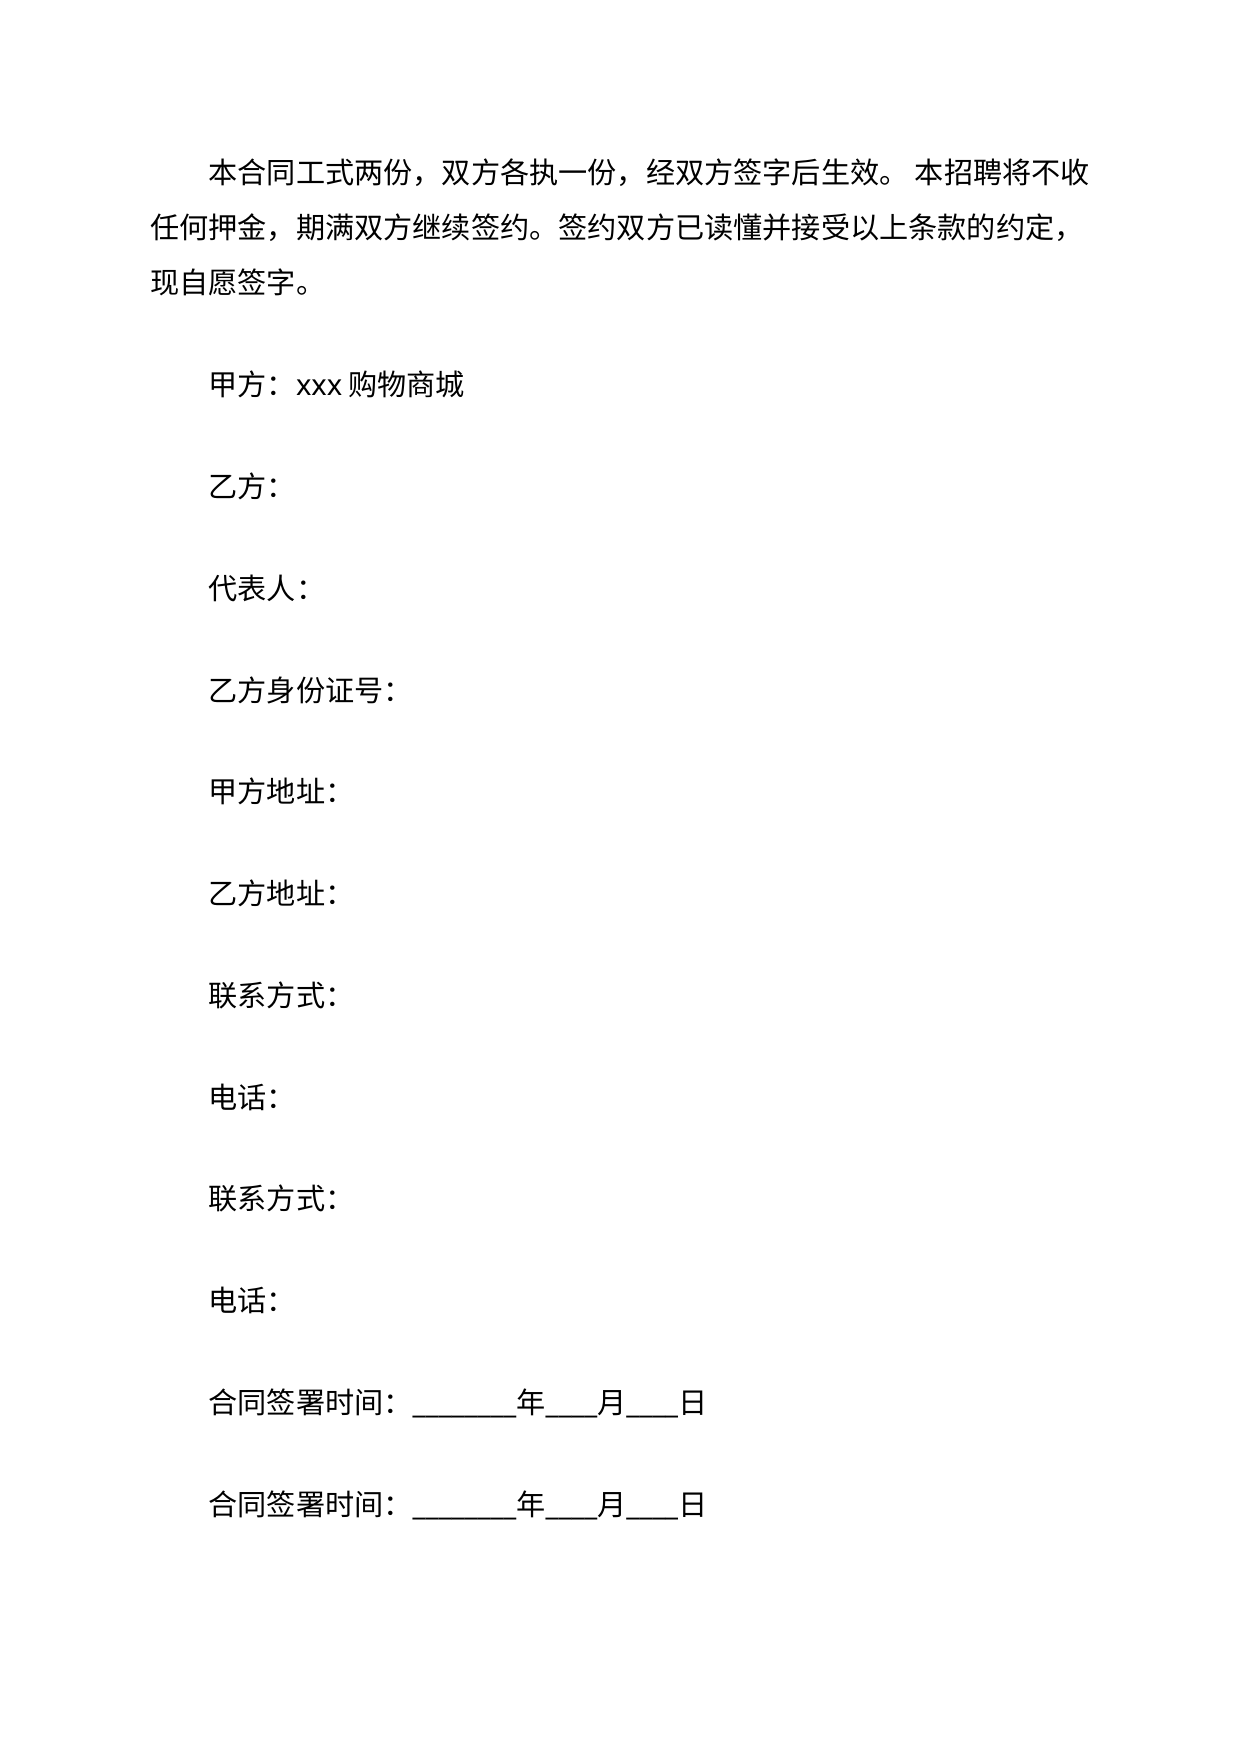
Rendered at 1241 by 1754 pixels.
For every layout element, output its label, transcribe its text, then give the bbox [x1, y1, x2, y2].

text 合同签署时间：________年____月____日 [150, 1379, 1090, 1422]
text 本合同工式两份，双方各执一份，经双方签字后生效。 本招聘将不收任何押金，期满双方继续签约。签约双方已读懂并接受以上条款的约定，现自愿签字。 [150, 150, 1090, 302]
text 代表人： [150, 565, 1090, 608]
text 甲方：xxx购物商城 [150, 362, 1090, 404]
text 电话： [150, 1278, 1090, 1320]
text 甲方地址： [150, 769, 1090, 811]
text 乙方身份证号： [150, 667, 1090, 709]
text 合同签署时间：________年____月____日 [150, 1481, 1090, 1524]
text 乙方地址： [150, 871, 1090, 913]
text 联系方式： [150, 972, 1090, 1015]
text 联系方式： [150, 1176, 1090, 1218]
text 电话： [150, 1074, 1090, 1116]
text 乙方： [150, 463, 1090, 506]
